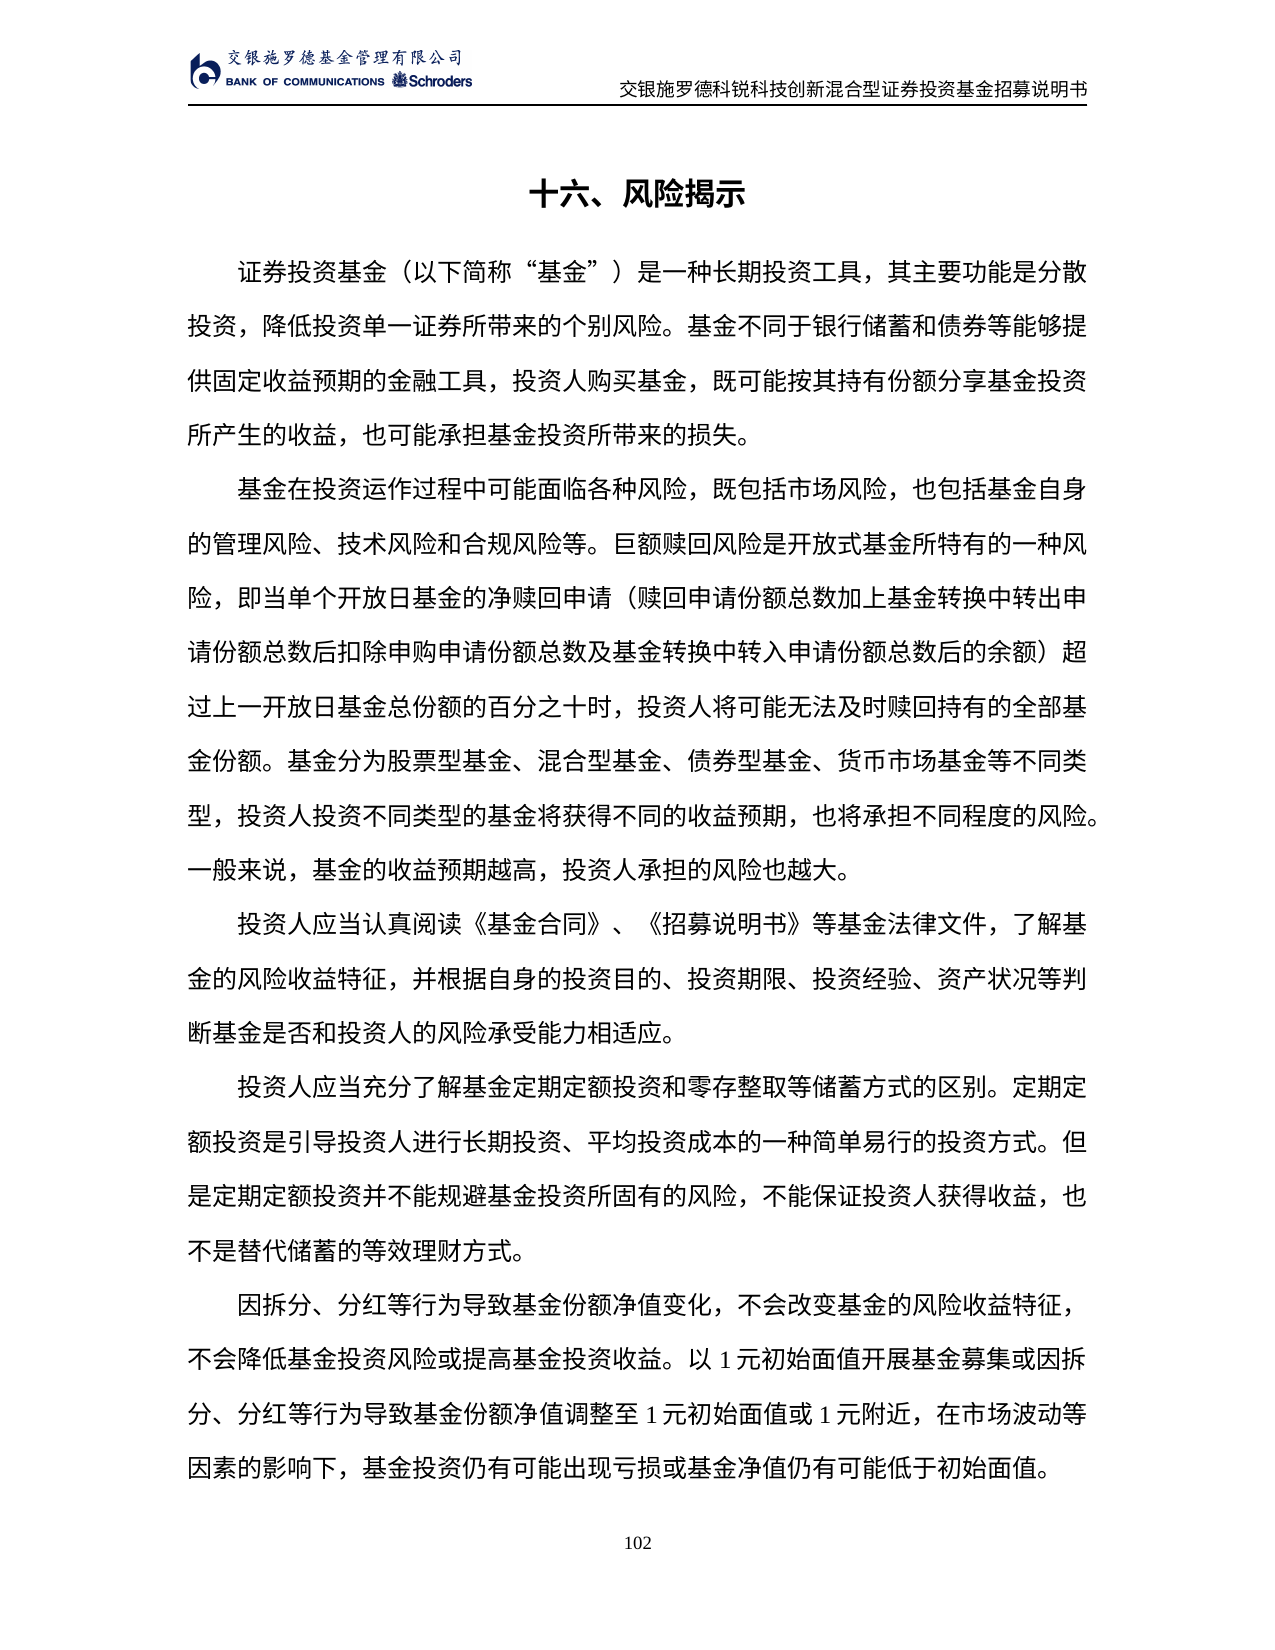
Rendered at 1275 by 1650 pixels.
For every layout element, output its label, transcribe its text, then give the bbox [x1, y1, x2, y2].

text 证券投资基金（以下简称“基金”）是一种长期投资工具，其主要功能是分散投资，降低投资单一证券所带来的个别风险。基金不同于银行储蓄和债券等能够提供固定收益预期的金融工具，投资人购买基金，既可能按其持有份额分享基金投资所产生的收益，也可能承担基金投资所带来的损失。 [187, 252, 1087, 452]
text 投资人应当认真阅读《基金合同》、《招募说明书》等基金法律文件，了解基金的风险收益特征，并根据自身的投资目的、投资期限、投资经验、资产状况等判断基金是否和投资人的风险承受能力相适应。 [187, 905, 1087, 1050]
picture [190, 50, 472, 89]
text 十六、风险揭示 [187, 169, 1087, 215]
text 基金在投资运作过程中可能面临各种风险，既包括市场风险，也包括基金自身的管理风险、技术风险和合规风险等。巨额赎回风险是开放式基金所特有的一种风险，即当单个开放日基金的净赎回申请（赎回申请份额总数加上基金转换中转出申请份额总数后扣除申购申请份额总数及基金转换中转入申请份额总数后的余额）超过上一开放日基金总份额的百分之十时，投资人将可能无法及时赎回持有的全部基金份额。基金分为股票型基金、混合型基金、债券型基金、货币市场基金等不同类型，投资人投资不同类型的基金将获得不同的收益预期，也将承担不同程度的风险。一般来说，基金的收益预期越高，投资人承担的风险也越大。 [187, 470, 1087, 887]
text 投资人应当充分了解基金定期定额投资和零存整取等储蓄方式的区别。定期定额投资是引导投资人进行长期投资、平均投资成本的一种简单易行的投资方式。但是定期定额投资并不能规避基金投资所固有的风险，不能保证投资人获得收益，也不是替代储蓄的等效理财方式。 [187, 1068, 1087, 1267]
text 因拆分、分红等行为导致基金份额净值变化，不会改变基金的风险收益特征，不会降低基金投资风险或提高基金投资收益。以1元初始面值开展基金募集或因拆分、分红等行为导致基金份额净值调整至1元初始面值或1元附近，在市场波动等因素的影响下，基金投资仍有可能出现亏损或基金净值仍有可能低于初始面值。 [187, 1285, 1087, 1485]
